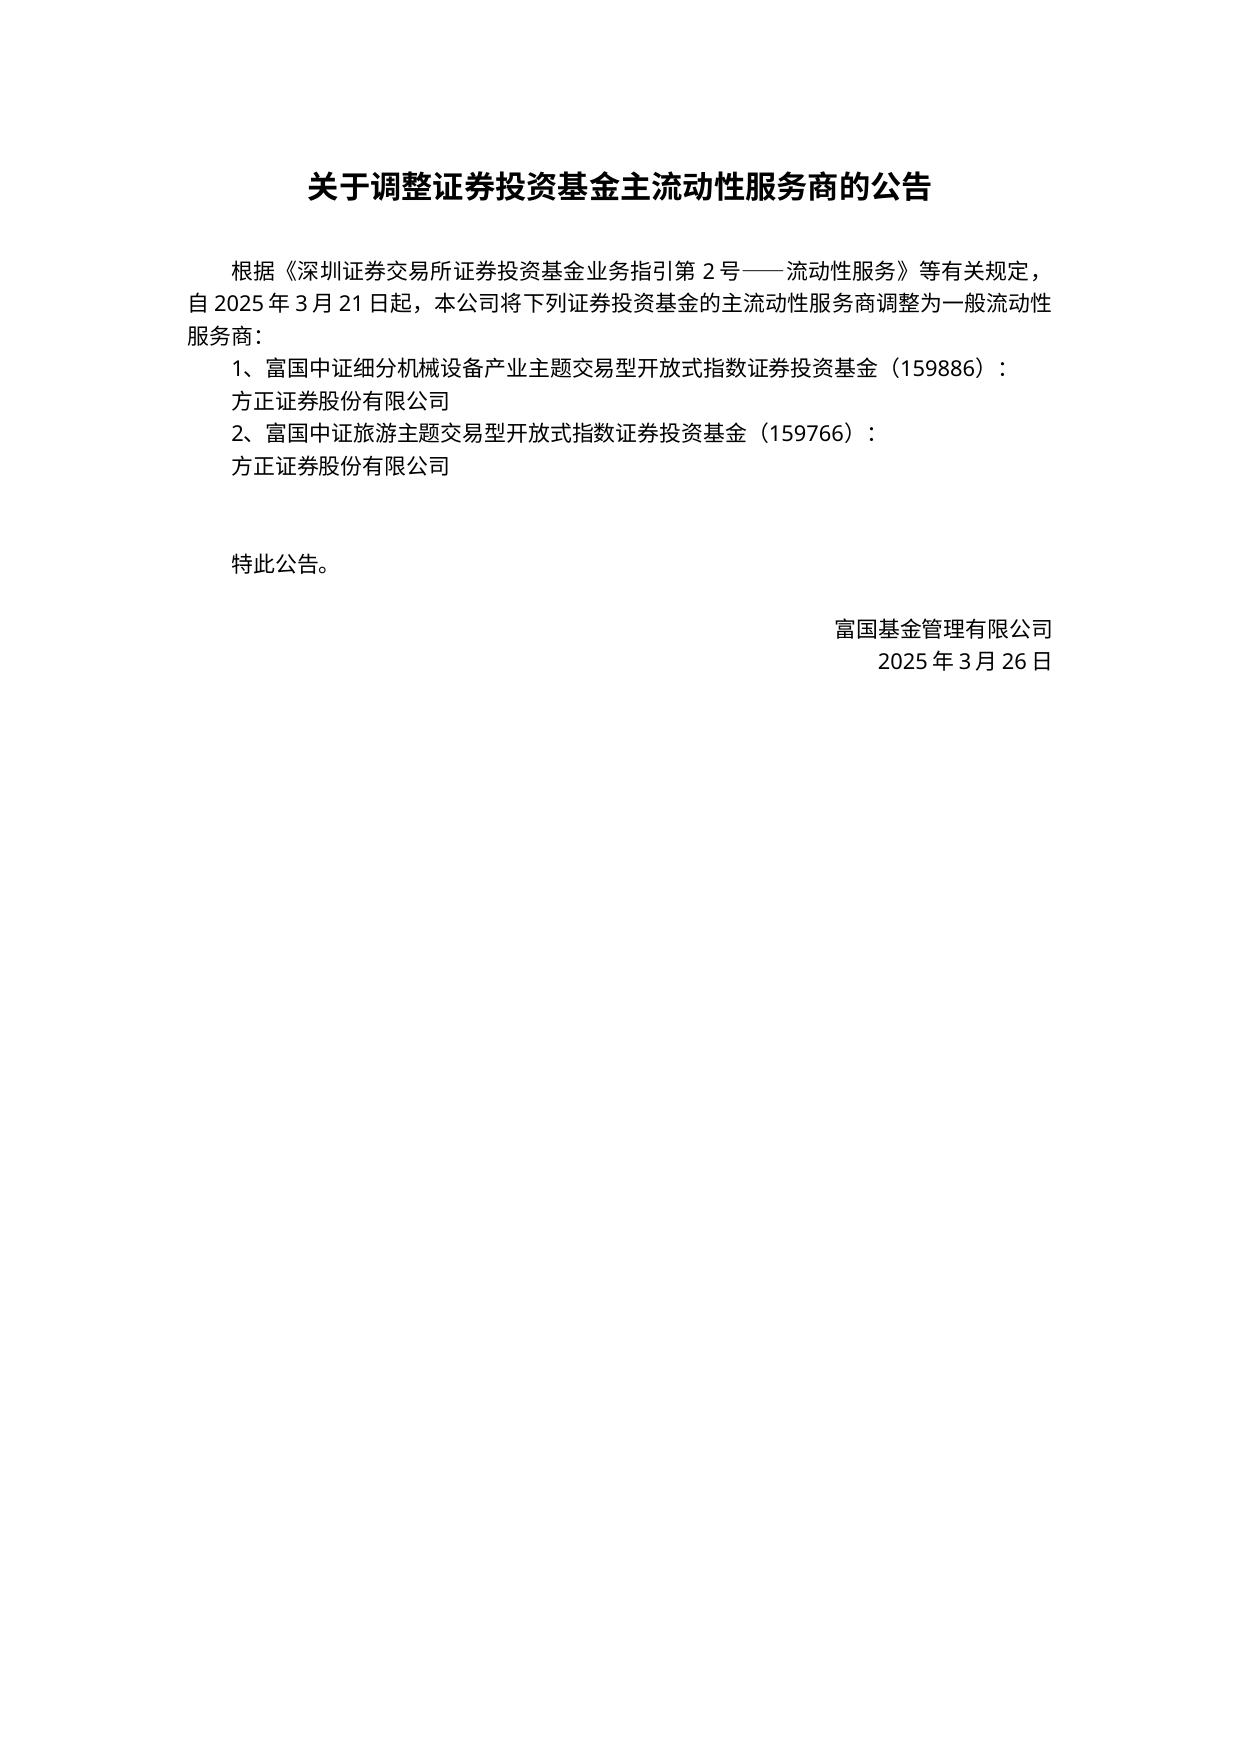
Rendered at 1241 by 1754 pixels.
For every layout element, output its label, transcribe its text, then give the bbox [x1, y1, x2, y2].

text 方正证券股份有限公司 [187, 384, 1053, 416]
text 富国基金管理有限公司 [187, 611, 1053, 644]
text 方正证券股份有限公司 [187, 449, 1053, 481]
text 2、富国中证旅游主题交易型开放式指数证券投资基金（159766）： [187, 416, 1053, 449]
text 根据《深圳证券交易所证券投资基金业务指引第2号——流动性服务》等有关规定，自2025年3月21日起，本公司将下列证券投资基金的主流动性服务商调整为一般流动性服务商： [187, 254, 1053, 351]
text 2025年3月26日 [187, 644, 1053, 676]
text 1、富国中证细分机械设备产业主题交易型开放式指数证券投资基金（159886）： [187, 351, 1053, 384]
text 特此公告。 [187, 546, 1053, 579]
text 关于调整证券投资基金主流动性服务商的公告 [187, 162, 1053, 208]
